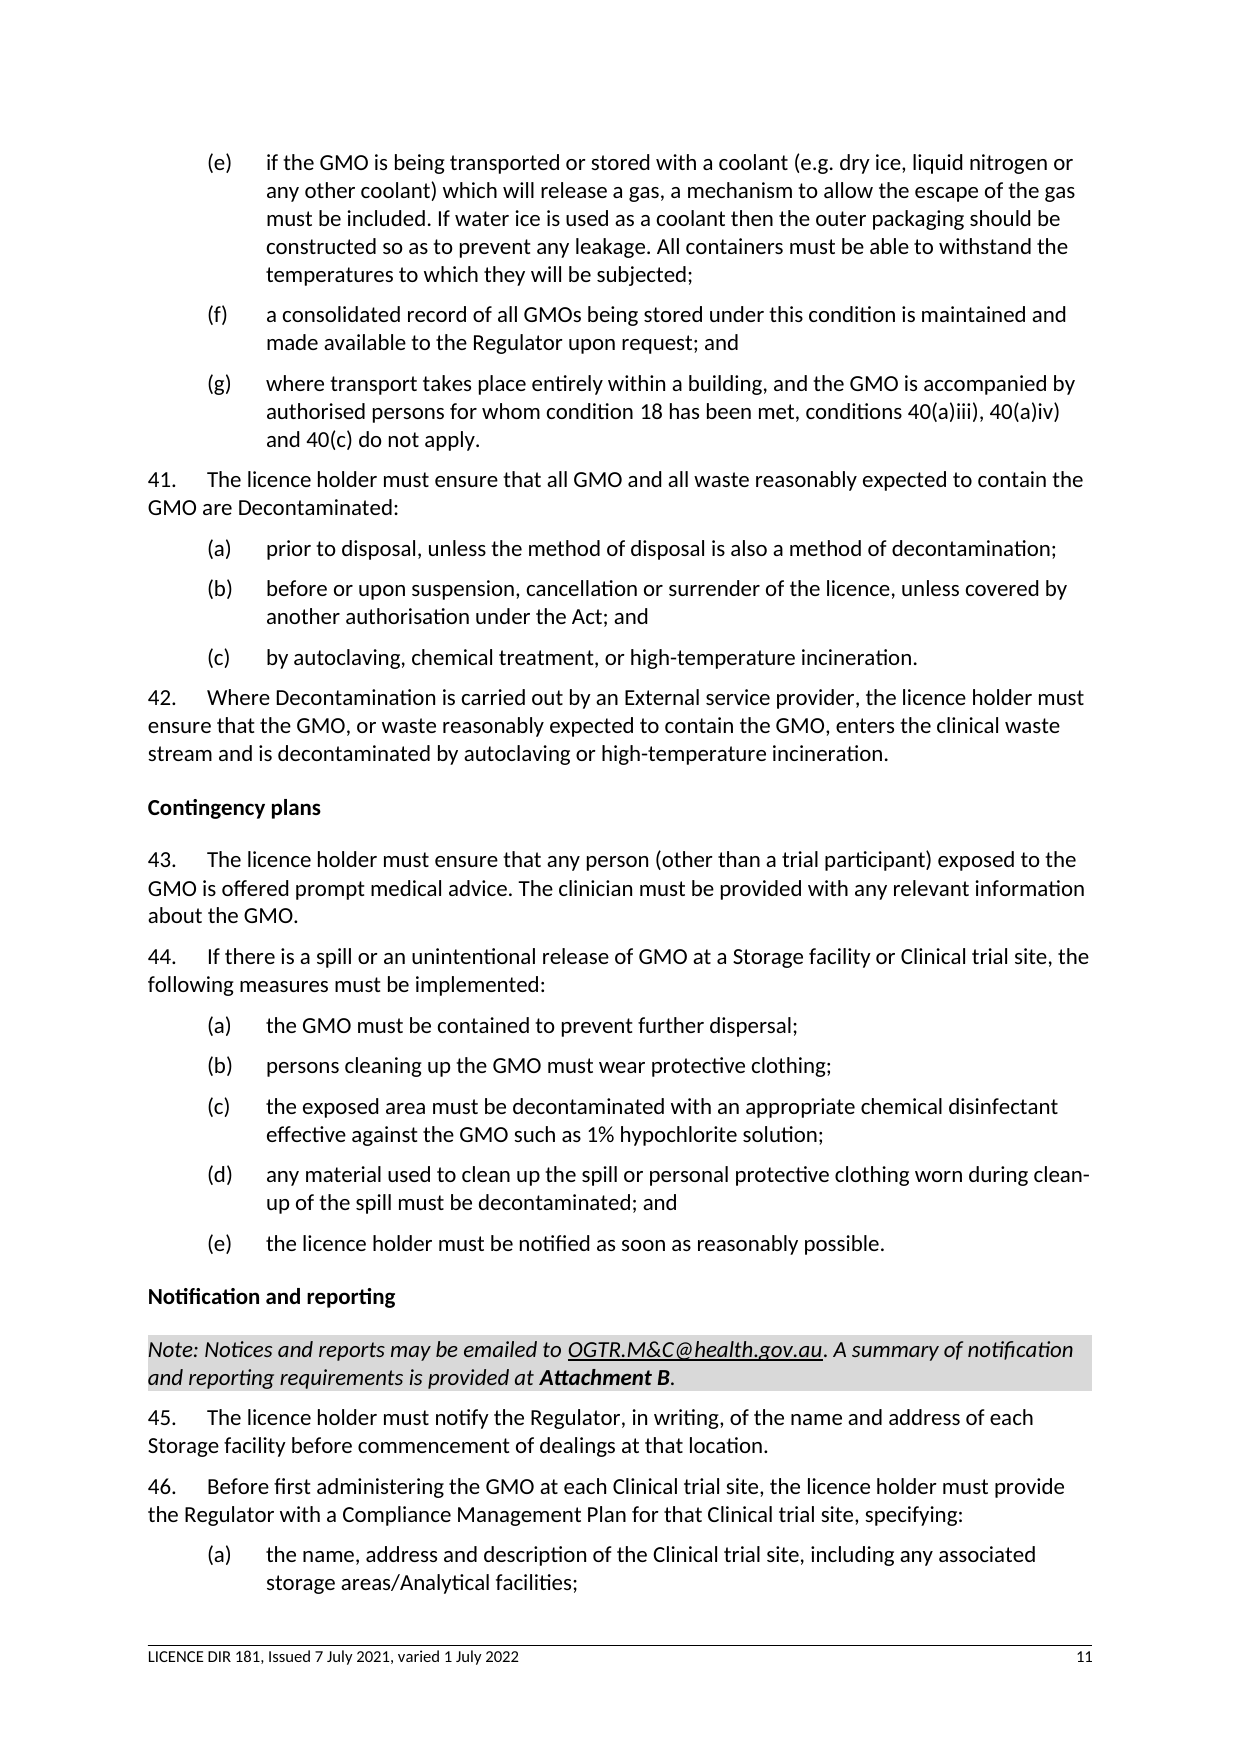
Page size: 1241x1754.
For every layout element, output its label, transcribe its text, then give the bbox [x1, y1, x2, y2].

text The licence holder must ensure that all GMO and all waste reasonably expected to contain the GMO are Decontaminated: [148, 465, 1092, 521]
text Where Decontamination is carried out by an External service provider, the licence holder must ensure that the GMO, or waste reasonably expected to contain the GMO, enters the clinical waste stream and is decontaminated by autoclaving or high-temperature incineration. [148, 683, 1092, 768]
text by autoclaving, chemical treatment, or high-temperature incineration. [207, 643, 1092, 671]
text Before first administering the GMO at each Clinical trial site, the licence holder must provide the Regulator with a Compliance Management Plan for that Clinical trial site, specifying: [148, 1472, 1092, 1528]
text where transport takes place entirely within a building, and the GMO is accompanied by authorised persons for whom condition 18 has been met, conditions 40(a)iii), 40(a)iv) and 40(c) do not apply. [207, 369, 1092, 453]
text The licence holder must ensure that any person (other than a trial participant) exposed to the GMO is offered prompt medical advice. The clinician must be provided with any relevant information about the GMO. [148, 846, 1092, 930]
text the exposed area must be decontaminated with an appropriate chemical disinfectant effective against the GMO such as 1% hypochlorite solution; [207, 1092, 1092, 1148]
text before or upon suspension, cancellation or surrender of the licence, unless covered by another authorisation under the Act; and [207, 574, 1092, 631]
text a consolidated record of all GMOs being stored under this condition is maintained and made available to the Regulator upon request; and [207, 300, 1092, 356]
text Note: Notices and reports may be emailed to OGTR.M&C@health.gov.au. A summary of notification and reporting requirements is provided at Attachment B. [148, 1335, 1092, 1391]
text The licence holder must notify the Regulator, in writing, of the name and address of each Storage facility before commencement of dealings at that location. [148, 1403, 1092, 1459]
list the GMO must be contained to prevent further dispersal; [207, 1011, 1092, 1039]
list the name, address and description of the Clinical trial site, including any associated storage areas/Analytical facilities; [207, 1541, 1092, 1597]
text if the GMO is being transported or stored with a coolant (e.g. dry ice, liquid nitrogen or any other coolant) which will release a gas, a mechanism to allow the escape of the gas must be included. If water ice is used as a coolant then the outer packaging should be constructed so as to prevent any leakage. All containers must be able to withstand the temperatures to which they will be subjected; [207, 148, 1092, 288]
list persons cleaning up the GMO must wear protective clothing; [207, 1051, 1092, 1079]
subtitle Notification and reporting [148, 1282, 1092, 1310]
subtitle Contingency plans [148, 793, 1092, 821]
text the licence holder must be notified as soon as reasonably possible. [207, 1229, 1092, 1257]
text any material used to clean up the spill or personal protective clothing worn during clean-up of the spill must be decontaminated; and [207, 1160, 1092, 1216]
list prior to disposal, unless the method of disposal is also a method of decontamination; [207, 534, 1092, 562]
text If there is a spill or an unintentional release of GMO at a Storage facility or Clinical trial site, the following measures must be implemented: [148, 942, 1092, 998]
